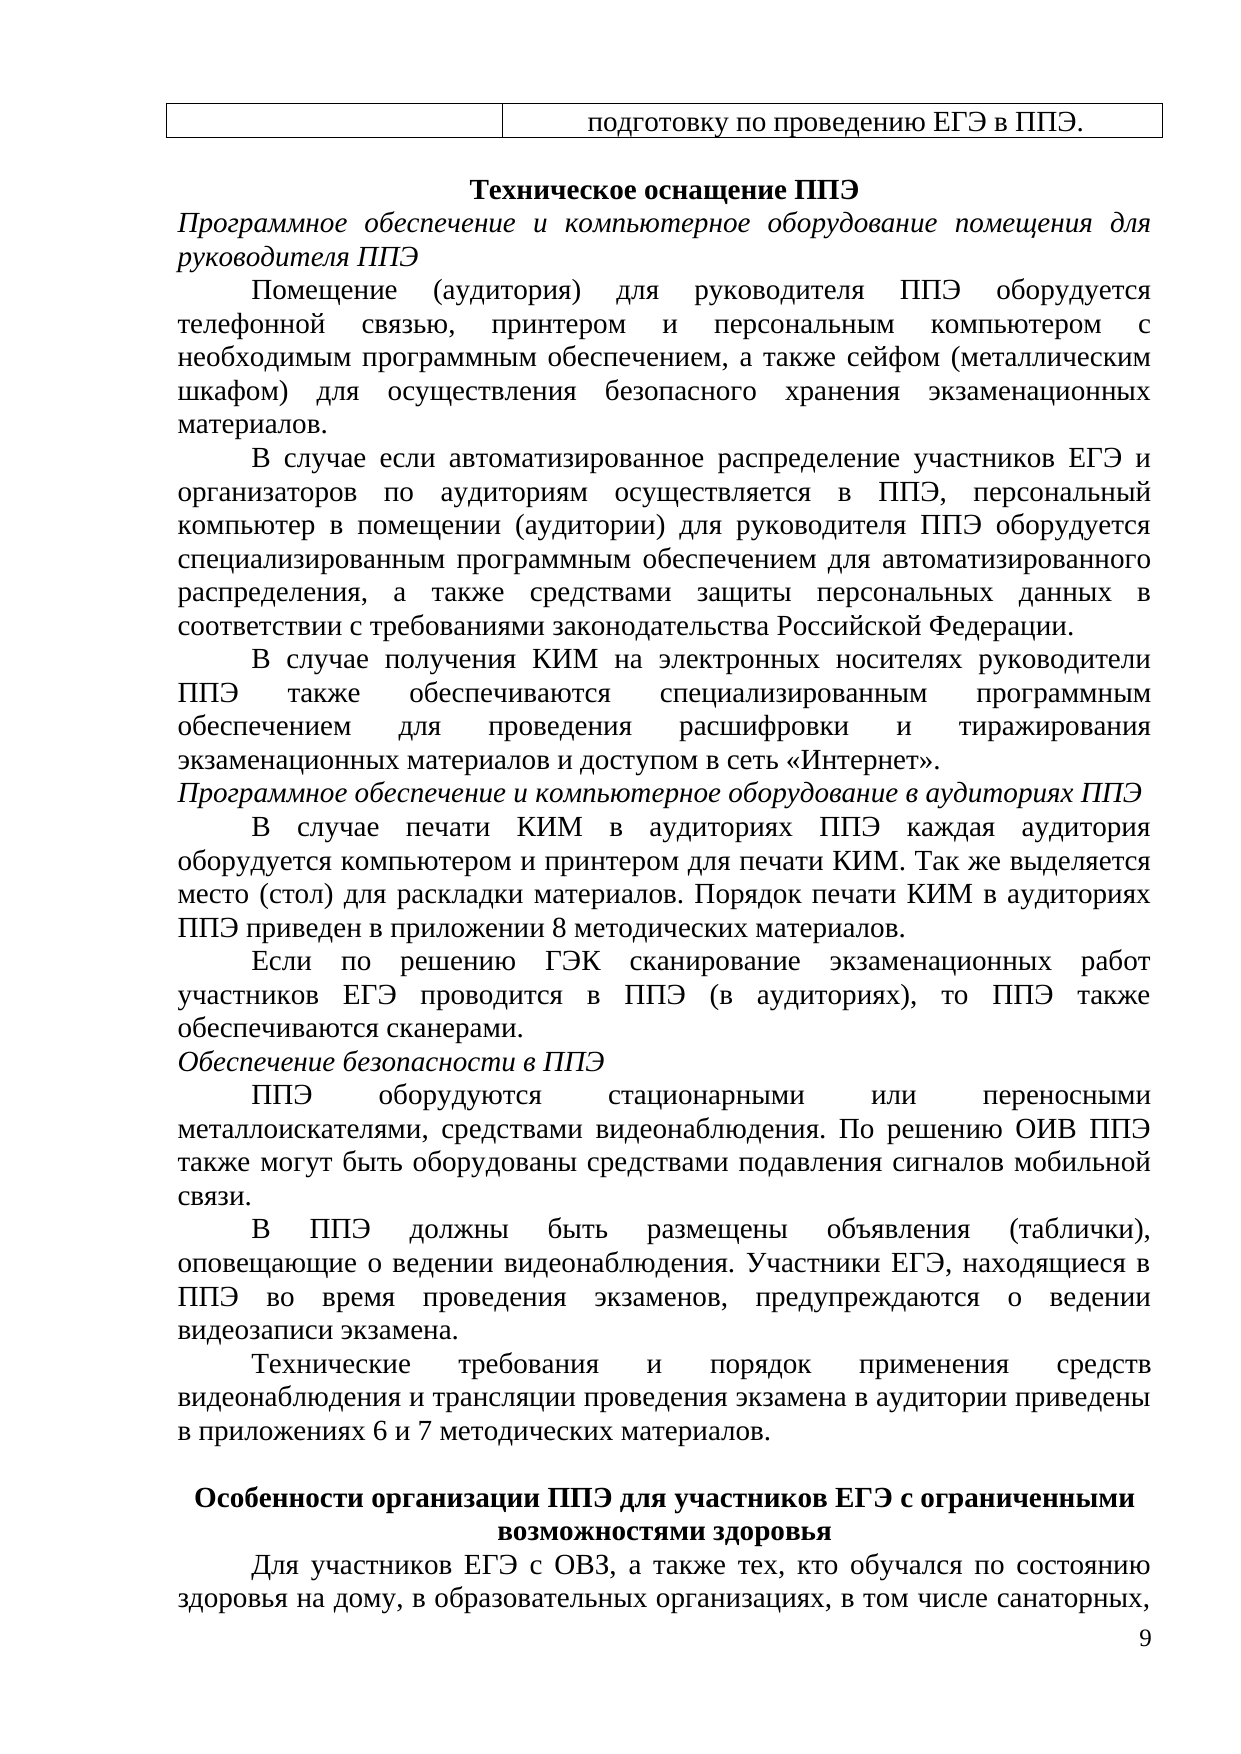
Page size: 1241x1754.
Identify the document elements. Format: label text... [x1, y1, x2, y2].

text В случае печати КИМ в аудиториях ППЭ каждая аудитория оборудуется компьютером и принтером для печати КИМ. Так же выделяется место (стол) для раскладки материалов. Порядок печати КИМ в аудиториях ППЭ приведен в приложении 8 методических материалов. [177, 809, 1152, 943]
text Программное обеспечение и компьютерное оборудование в аудиториях ППЭ [177, 776, 1152, 809]
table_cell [167, 104, 502, 137]
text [177, 1547, 1152, 1614]
text Особенности организации ППЭ для участников ЕГЭ с ограниченными возможностями здоровья [177, 1480, 1152, 1547]
text Техническое оснащение ППЭ [177, 172, 1152, 205]
text Технические требования и порядок применения средств видеонаблюдения и трансляции проведения экзамена в аудитории приведены в приложениях 6 и 7 методических материалов. [177, 1346, 1152, 1446]
text Обеспечение безопасности в ППЭ [177, 1044, 1152, 1077]
text В случае если автоматизированное распределение участников ЕГЭ и организаторов по аудиториям осуществляется в ППЭ, персональный компьютер в помещении (аудитории) для руководителя ППЭ оборудуется специализированным программным обеспечением для автоматизированного распределения, а также средствами защиты персональных данных в соответствии с требованиями законодательства Российской Федерации. [177, 440, 1152, 641]
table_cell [503, 104, 1162, 137]
text ППЭ оборудуются стационарными или переносными металлоискателями, средствами видеонаблюдения. По решению ОИВ ППЭ также могут быть оборудованы средствами подавления сигналов мобильной связи. [177, 1077, 1152, 1212]
text Помещение (аудитория) для руководителя ППЭ оборудуется телефонной связью, принтером и персональным компьютером с необходимым программным обеспечением, а также сейфом (металлическим шкафом) для осуществления безопасного хранения экзаменационных материалов. [177, 272, 1152, 440]
text Если по решению ГЭК сканирование экзаменационных работ участников ЕГЭ проводится в ППЭ (в аудиториях), то ППЭ также обеспечиваются сканерами. [177, 943, 1152, 1044]
text В ППЭ должны быть размещены объявления (таблички), оповещающие о ведении видеонаблюдения. Участники ЕГЭ, находящиеся в ППЭ во время проведения экзаменов, предупреждаются о ведении видеозаписи экзамена. [177, 1212, 1152, 1346]
text В случае получения КИМ на электронных носителях руководители ППЭ также обеспечиваются специализированным программным обеспечением для проведения расшифровки и тиражирования экзаменационных материалов и доступом в сеть «Интернет». [177, 641, 1152, 776]
text Программное обеспечение и компьютерное оборудование помещения для руководителя ППЭ [177, 205, 1152, 272]
